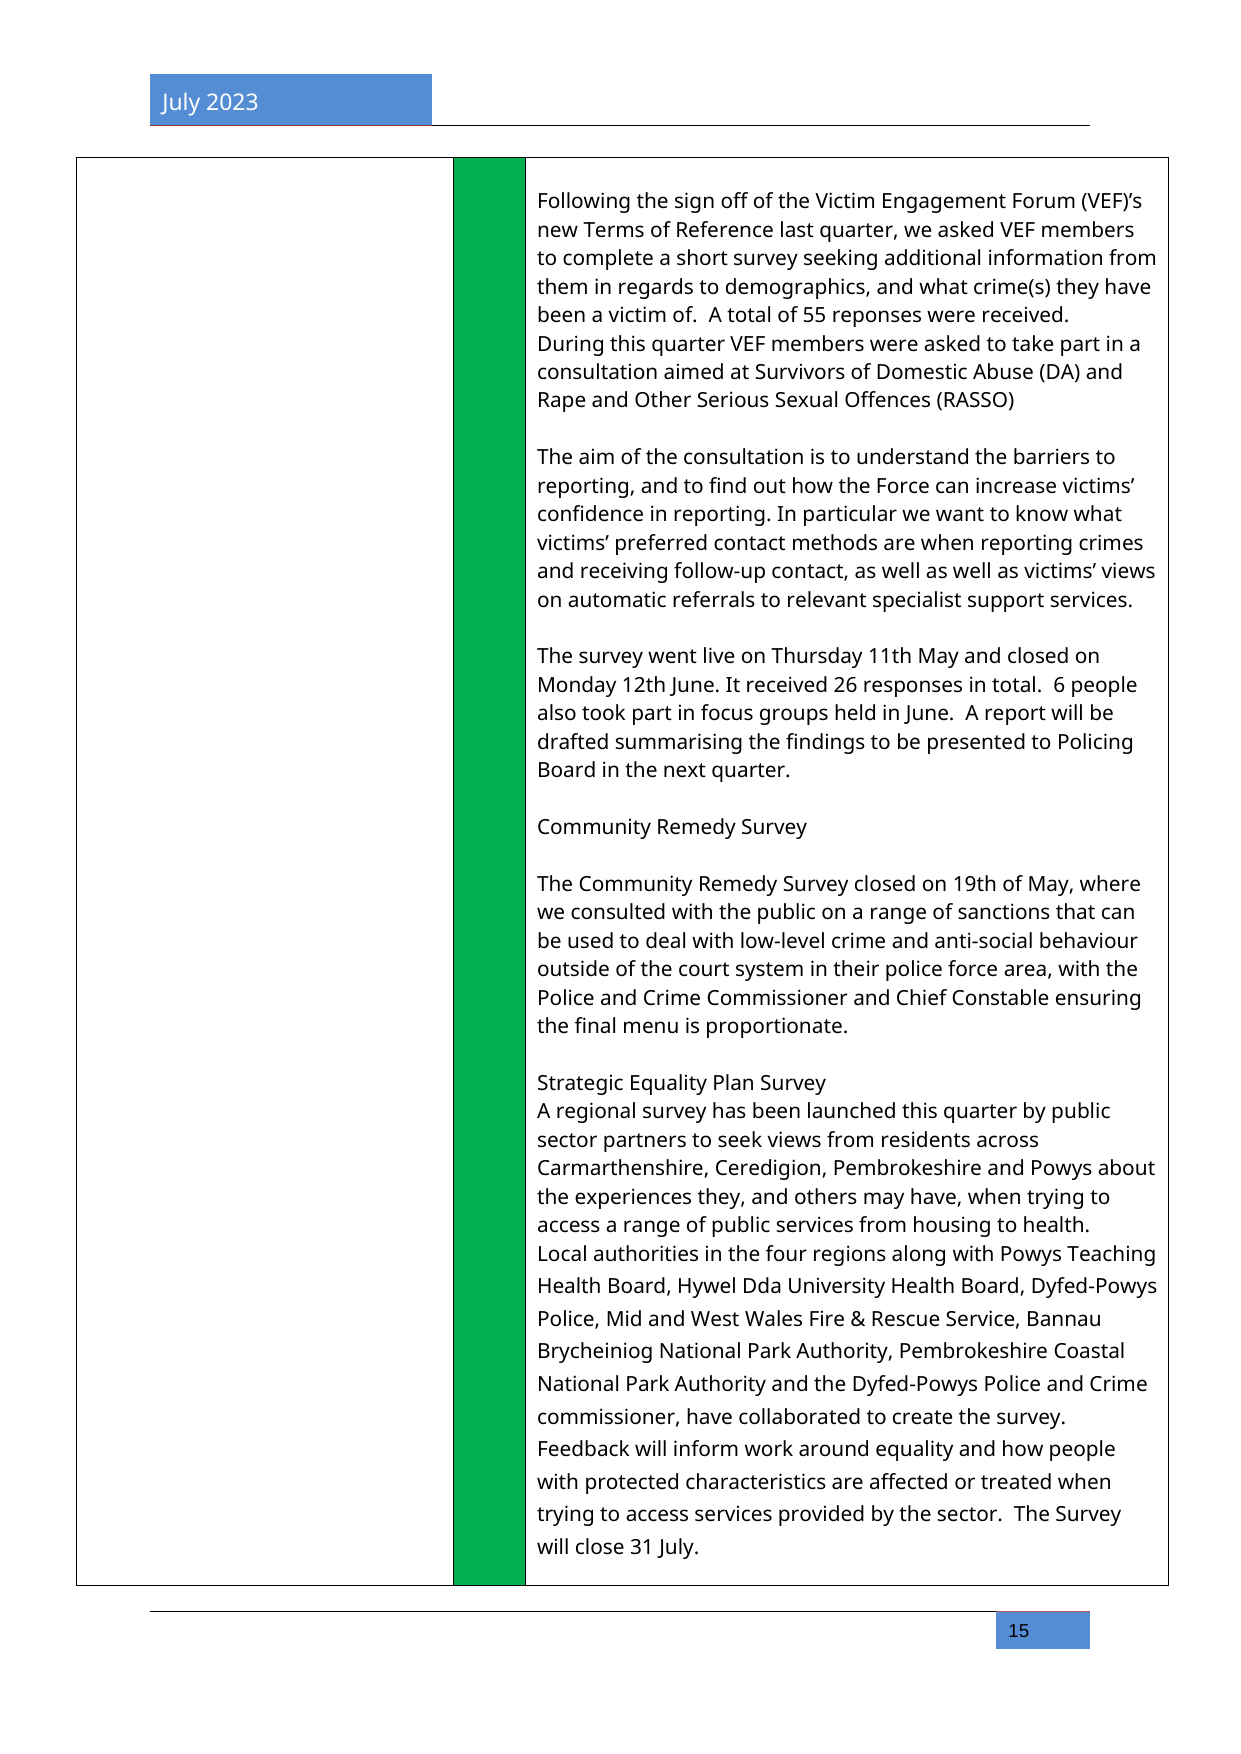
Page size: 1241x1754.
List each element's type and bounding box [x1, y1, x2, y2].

table_cell [77, 158, 453, 1585]
table_cell [454, 158, 525, 1585]
table_cell [526, 158, 1168, 1585]
